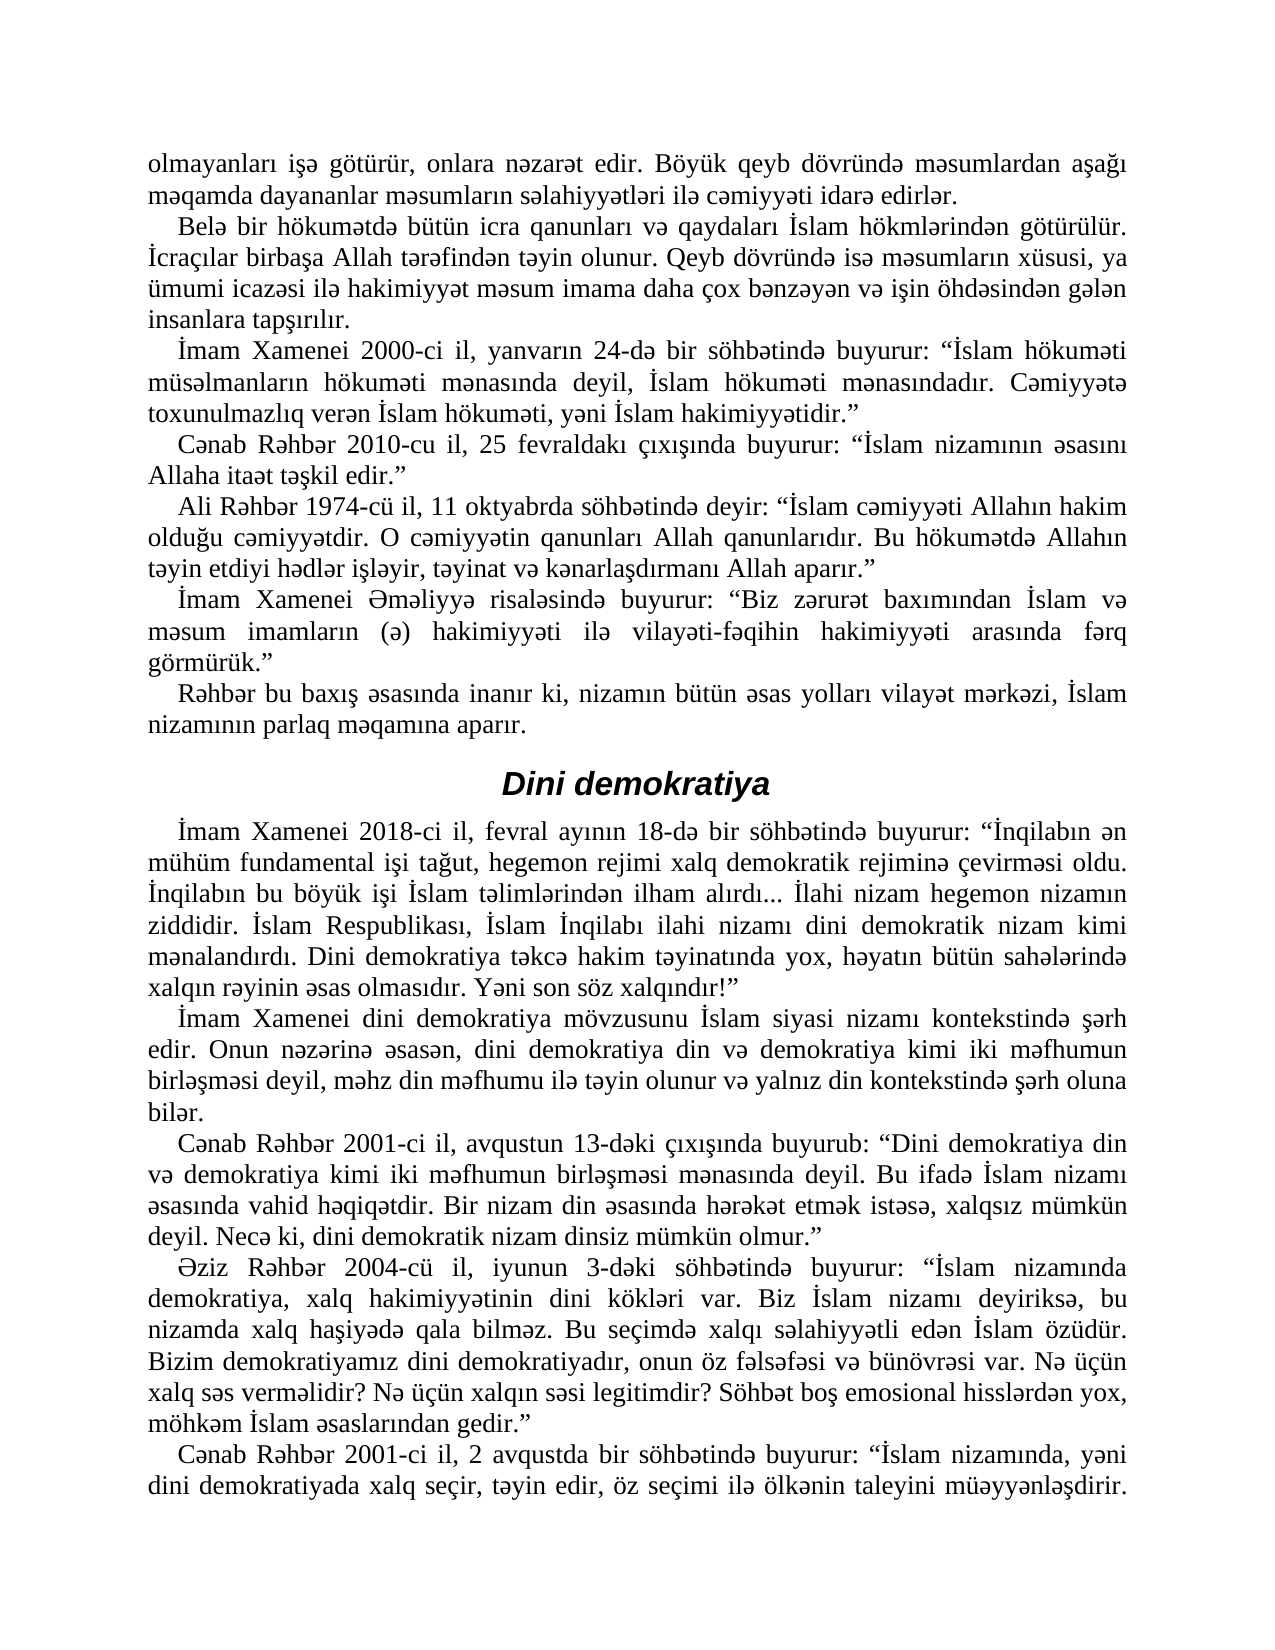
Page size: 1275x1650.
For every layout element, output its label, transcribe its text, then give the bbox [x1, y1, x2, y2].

text İmam Xamenei 2018-ci il, fevral ayının 18-də bir söhbətində buyurur: “İnqilabın ən mühüm fundamental işi tağut, hegemon rejimi xalq demokratik rejiminə çevirməsi oldu. İnqilabın bu böyük işi İslam təlimlərindən ilham alırdı... İlahi nizam hegemon nizamın ziddidir. İslam Respublikası, İslam İnqilabı ilahi nizamı dini demokratik nizam kimi mənalandırdı. Dini demokratiya təkcə hakim təyinatında yox, həyatın bütün sahələrində xalqın rəyinin əsas olmasıdır. Yəni son söz xalqındır!” [148, 815, 1127, 1002]
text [148, 148, 1127, 210]
text Rəhbər bu baxış əsasında inanır ki, nizamın bütün əsas yolları vilayət mərkəzi, İslam nizamının parlaq məqamına aparır. [148, 677, 1127, 739]
text İmam Xamenei Əməliyyə risaləsində buyurur: “Biz zərurət baxımından İslam və məsum imamların (ə) hakimiyyəti ilə vilayəti-fəqihin hakimiyyəti arasında fərq görmürük.” [148, 584, 1127, 677]
text İmam Xamenei dini demokratiya mövzusunu İslam siyasi nizamı kontekstində şərh edir. Onun nəzərinə əsasən, dini demokratiya din və demokratiya kimi iki məfhumun birləşməsi deyil, məhz din məfhumu ilə təyin olunur və yalnız din kontekstində şərh oluna bilər. [148, 1002, 1127, 1127]
text Ali Rəhbər 1974-cü il, 11 oktyabrda söhbətində deyir: “İslam cəmiyyəti Allahın hakim olduğu cəmiyyətdir. O cəmiyyətin qanunları Allah qanunlarıdır. Bu hökumətdə Allahın təyin etdiyi hədlər işləyir, təyinat və kənarlaşdırmanı Allah aparır.” [148, 490, 1127, 584]
subtitle Dini demokratiya [148, 764, 1127, 803]
text Cənab Rəhbər 2001-ci il, avqustun 13-dəki çıxışında buyurub: “Dini demokratiya din və demokratiya kimi iki məfhumun birləşməsi mənasında deyil. Bu ifadə İslam nizamı əsasında vahid həqiqətdir. Bir nizam din əsasında hərəkət etmək istəsə, xalqsız mümkün deyil. Necə ki, dini demokratik nizam dinsiz mümkün olmur.” [148, 1127, 1127, 1251]
text Belə bir hökumətdə bütün icra qanunları və qaydaları İslam hökmlərindən götürülür. İcraçılar birbaşa Allah tərəfindən təyin olunur. Qeyb dövründə isə məsumların xüsusi, ya ümumi icazəsi ilə hakimiyyət məsum imama daha çox bənzəyən və işin öhdəsindən gələn insanlara tapşırılır. [148, 210, 1127, 334]
text Cənab Rəhbər 2010-cu il, 25 fevraldakı çıxışında buyurur: “İslam nizamının əsasını Allaha itaət təşkil edir.” [148, 428, 1127, 490]
text İmam Xamenei 2000-ci il, yanvarın 24-də bir söhbətində buyurur: “İslam hökuməti müsəlmanların hökuməti mənasında deyil, İslam hökuməti mənasındadır. Cəmiyyətə toxunulmazlıq verən İslam hökuməti, yəni İslam hakimiyyətidir.” [148, 334, 1127, 428]
text Əziz Rəhbər 2004-cü il, iyunun 3-dəki söhbətində buyurur: “İslam nizamında demokratiya, xalq hakimiyyətinin dini kökləri var. Biz İslam nizamı deyiriksə, bu nizamda xalq haşiyədə qala bilməz. Bu seçimdə xalqı səlahiyyətli edən İslam özüdür. Bizim demokratiyamız dini demokratiyadır, onun öz fəlsəfəsi və bünövrəsi var. Nə üçün xalq səs verməlidir? Nə üçün xalqın səsi legitimdir? Söhbət boş emosional hisslərdən yox, möhkəm İslam əsaslarından gedir.” [148, 1251, 1127, 1438]
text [148, 1438, 1127, 1501]
